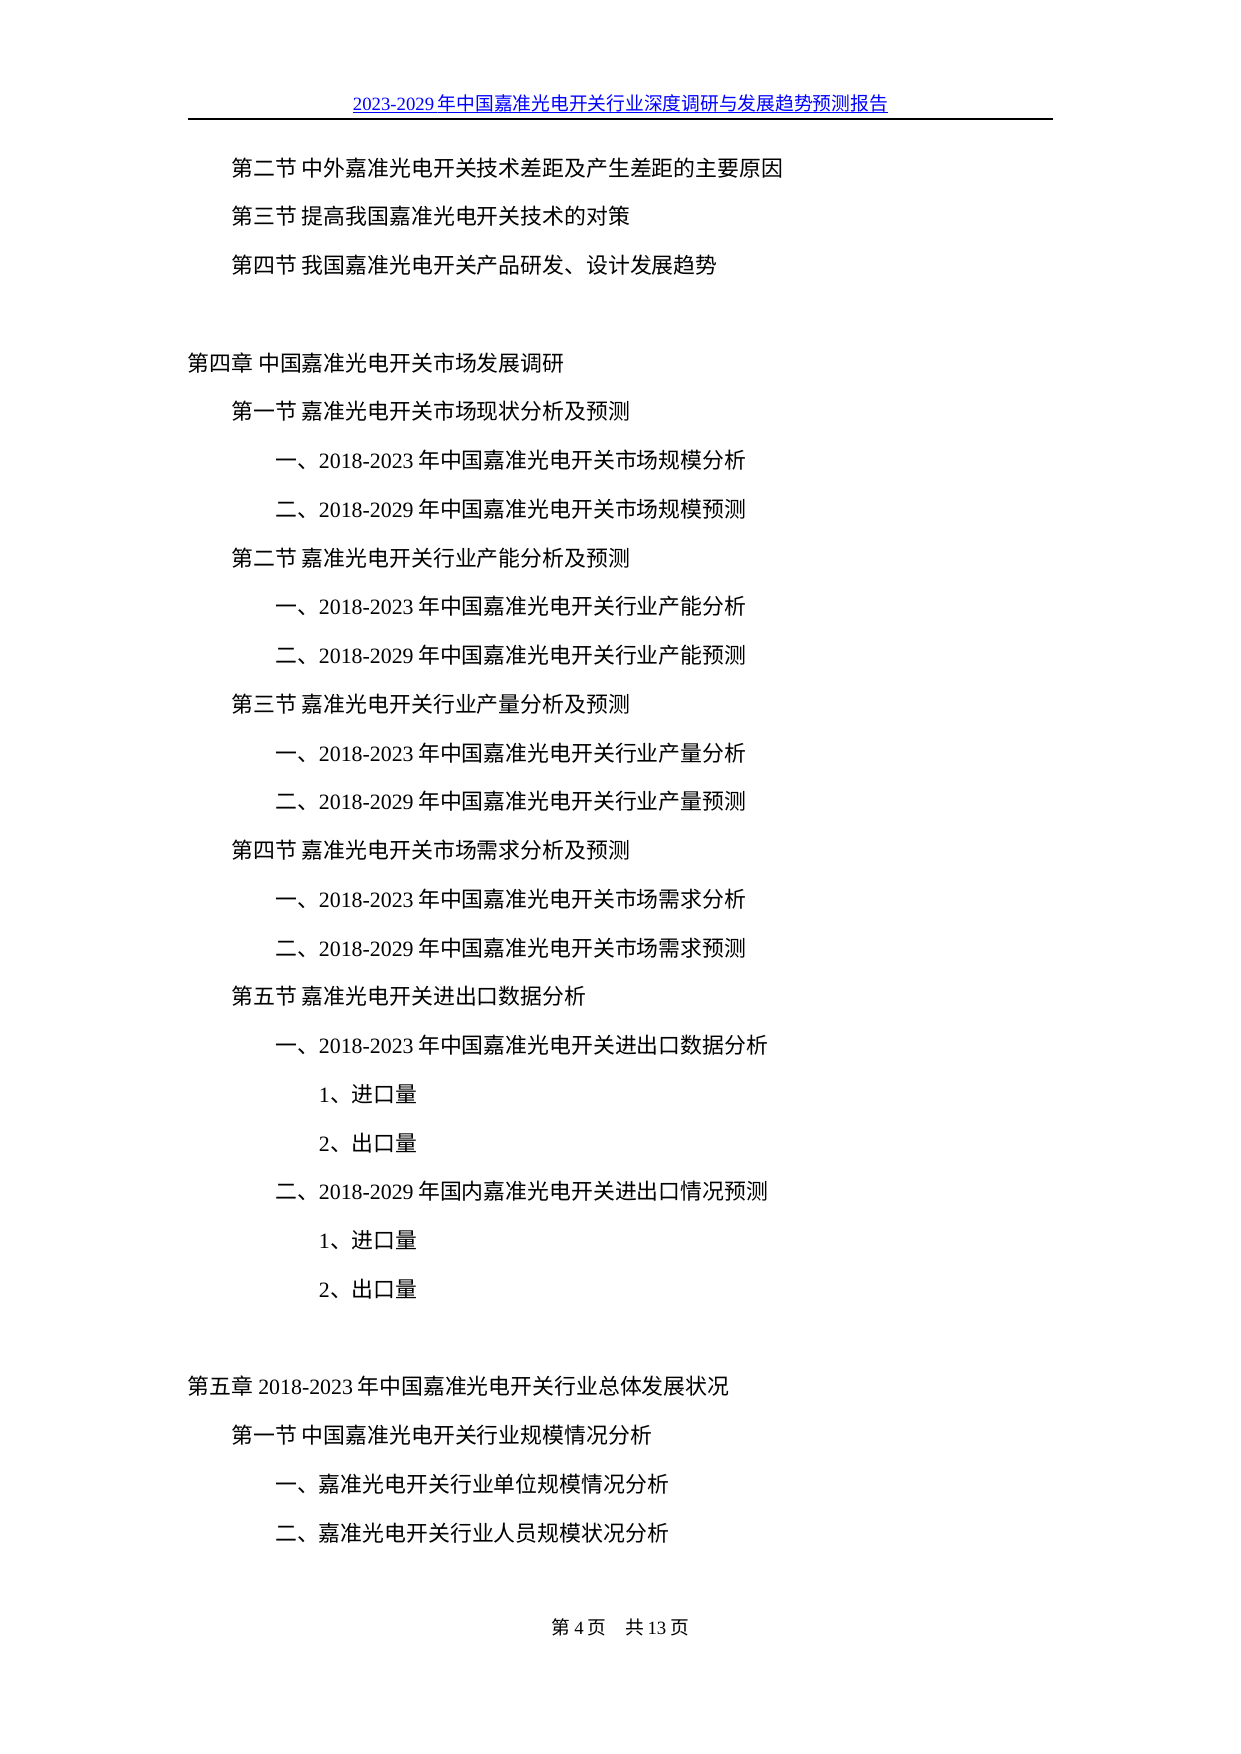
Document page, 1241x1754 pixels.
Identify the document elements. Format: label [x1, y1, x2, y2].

text [187, 150, 1053, 1548]
